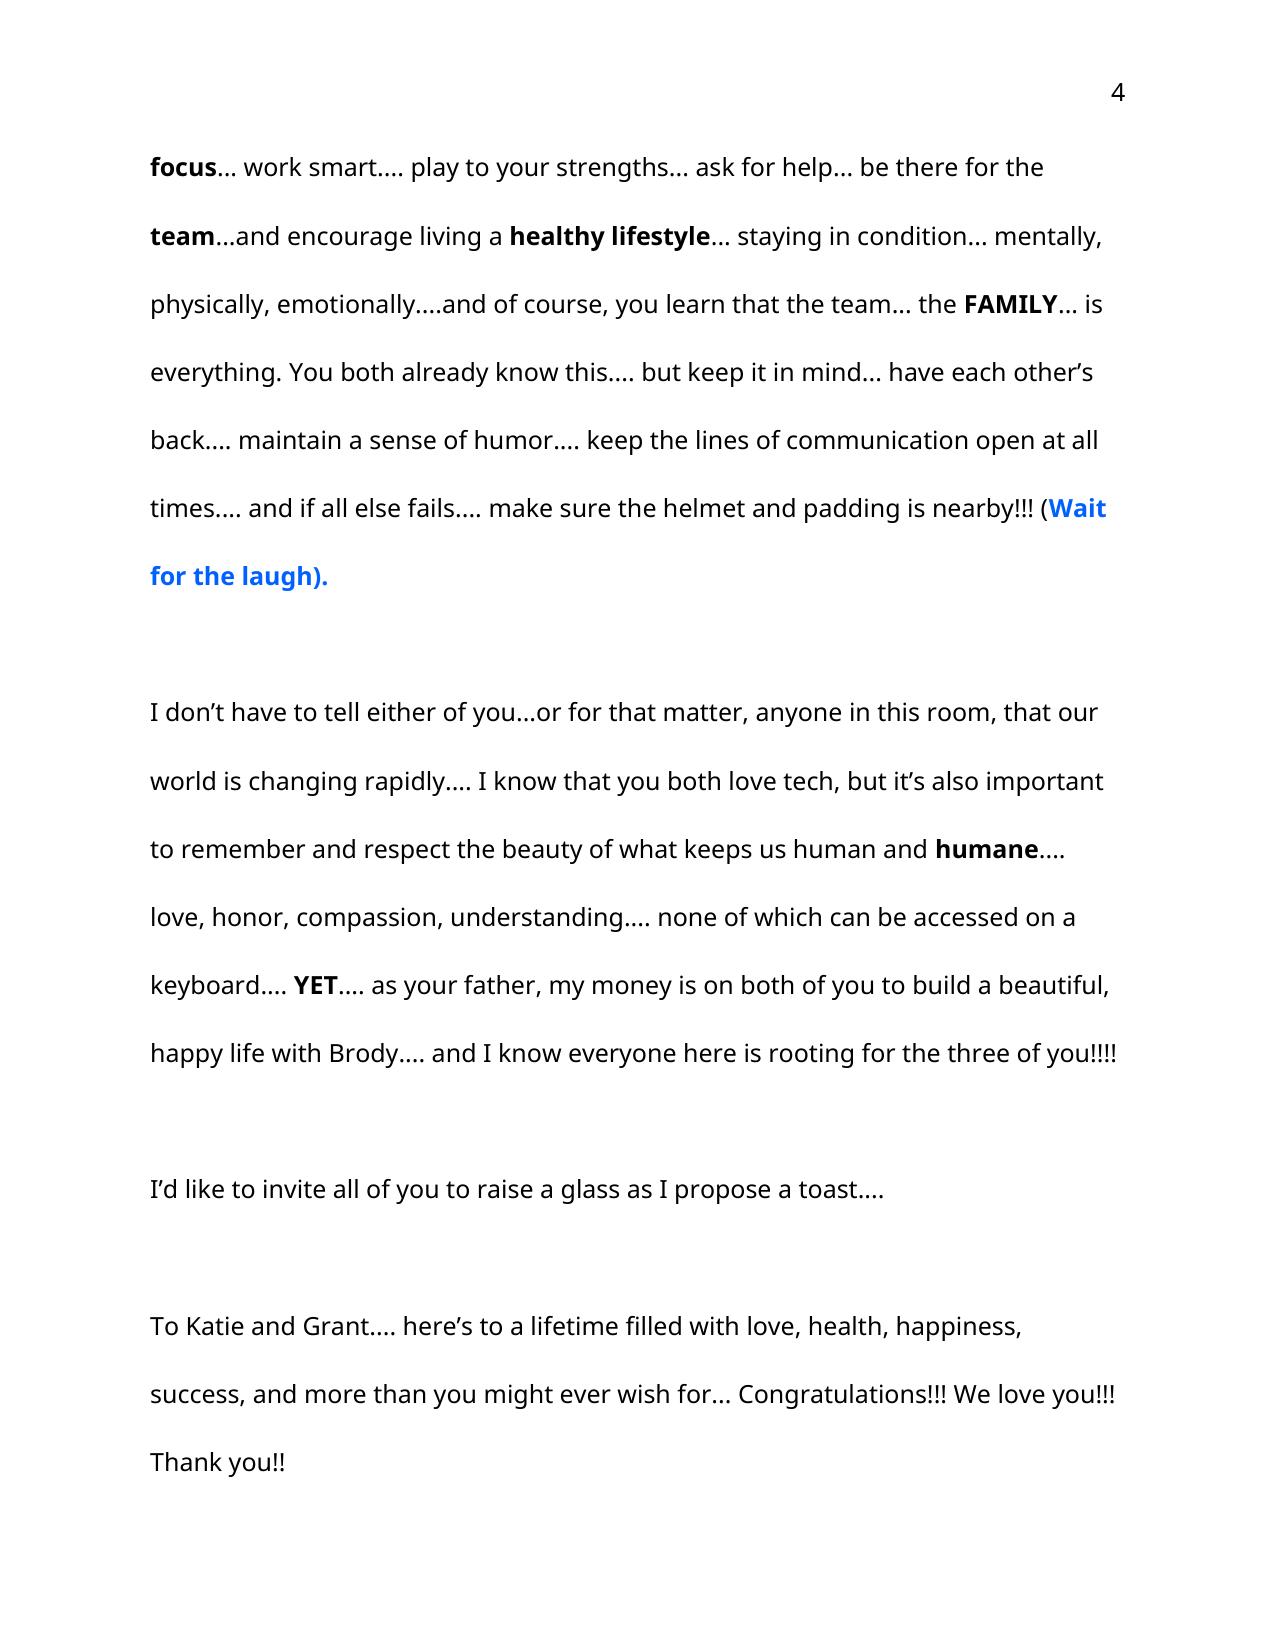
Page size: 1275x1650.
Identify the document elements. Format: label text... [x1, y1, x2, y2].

text I’d like to invite all of you to raise a glass as I propose a toast.... [150, 1172, 1125, 1206]
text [150, 150, 1125, 593]
text To Katie and Grant.... here’s to a lifetime filled with love, health, happiness, success, and more than you might ever wish for... Congratulations!!! We love you!!! Thank you!! [150, 1308, 1125, 1478]
text I don’t have to tell either of you...or for that matter, anyone in this room, that our world is changing rapidly.... I know that you both love tech, but it’s also important to remember and respect the beauty of what keeps us human and humane.... love, honor, compassion, understanding.... none of which can be accessed on a keyboard.... YET.... as your father, my money is on both of you to build a beautiful, happy life with Brody.... and I know everyone here is rooting for the three of you!!!! [150, 695, 1125, 1070]
